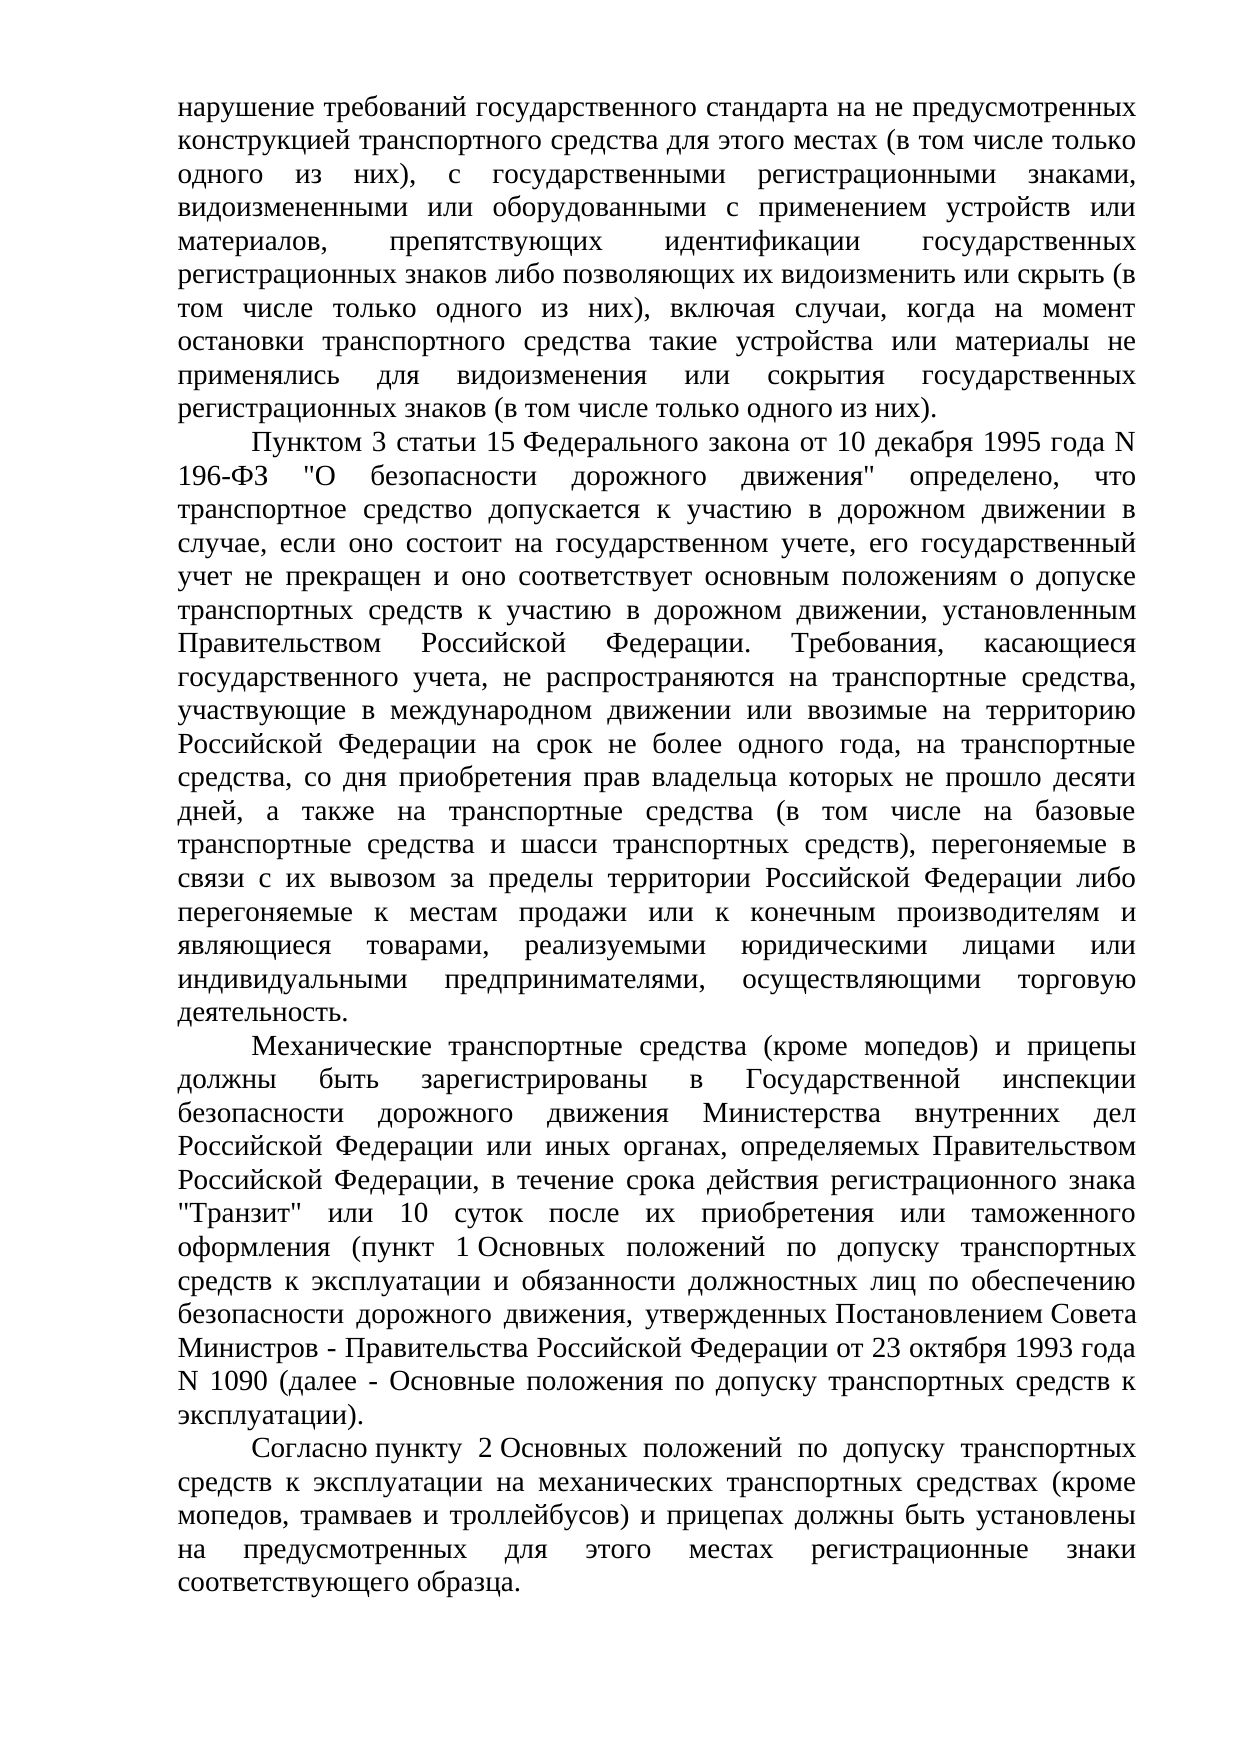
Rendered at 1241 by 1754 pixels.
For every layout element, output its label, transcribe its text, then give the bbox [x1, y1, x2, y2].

text Пунктом 3 статьи 15 Федерального закона от 10 декабря 1995 года N 196-ФЗ "О безопасности дорожного движения" определено, что транспортное средство допускается к участию в дорожном движении в случае, если оно состоит на государственном учете, его государственный учет не прекращен и оно соответствует основным положениям о допуске транспортных средств к участию в дорожном движении, установленным Правительством Российской Федерации. Требования, касающиеся государственного учета, не распространяются на транспортные средства, участвующие в международном движении или ввозимые на территорию Российской Федерации на срок не более одного года, на транспортные средства, со дня приобретения прав владельца которых не прошло десяти дней, а также на транспортные средства (в том числе на базовые транспортные средства и шасси транспортных средств), перегоняемые в связи с их вывозом за пределы территории Российской Федерации либо перегоняемые к местам продажи или к конечным производителям и являющиеся товарами, реализуемыми юридическими лицами или индивидуальными предпринимателями, осуществляющими торговую деятельность. [177, 424, 1137, 1028]
text Согласно пункту 2 Основных положений по допуску транспортных средств к эксплуатации на механических транспортных средствах (кроме мопедов, трамваев и троллейбусов) и прицепах должны быть установлены на предусмотренных для этого местах регистрационные знаки соответствующего образца. [177, 1430, 1137, 1598]
text Механические транспортные средства (кроме мопедов) и прицепы должны быть зарегистрированы в Государственной инспекции безопасности дорожного движения Министерства внутренних дел Российской Федерации или иных органах, определяемых Правительством Российской Федерации, в течение срока действия регистрационного знака "Транзит" или 10 суток после их приобретения или таможенного оформления (пункт 1 Основных положений по допуску транспортных средств к эксплуатации и обязанности должностных лиц по обеспечению безопасности дорожного движения, утвержденных Постановлением Совета Министров - Правительства Российской Федерации от 23 октября 1993 года N 1090 (далее - Основные положения по допуску транспортных средств к эксплуатации). [177, 1028, 1137, 1430]
